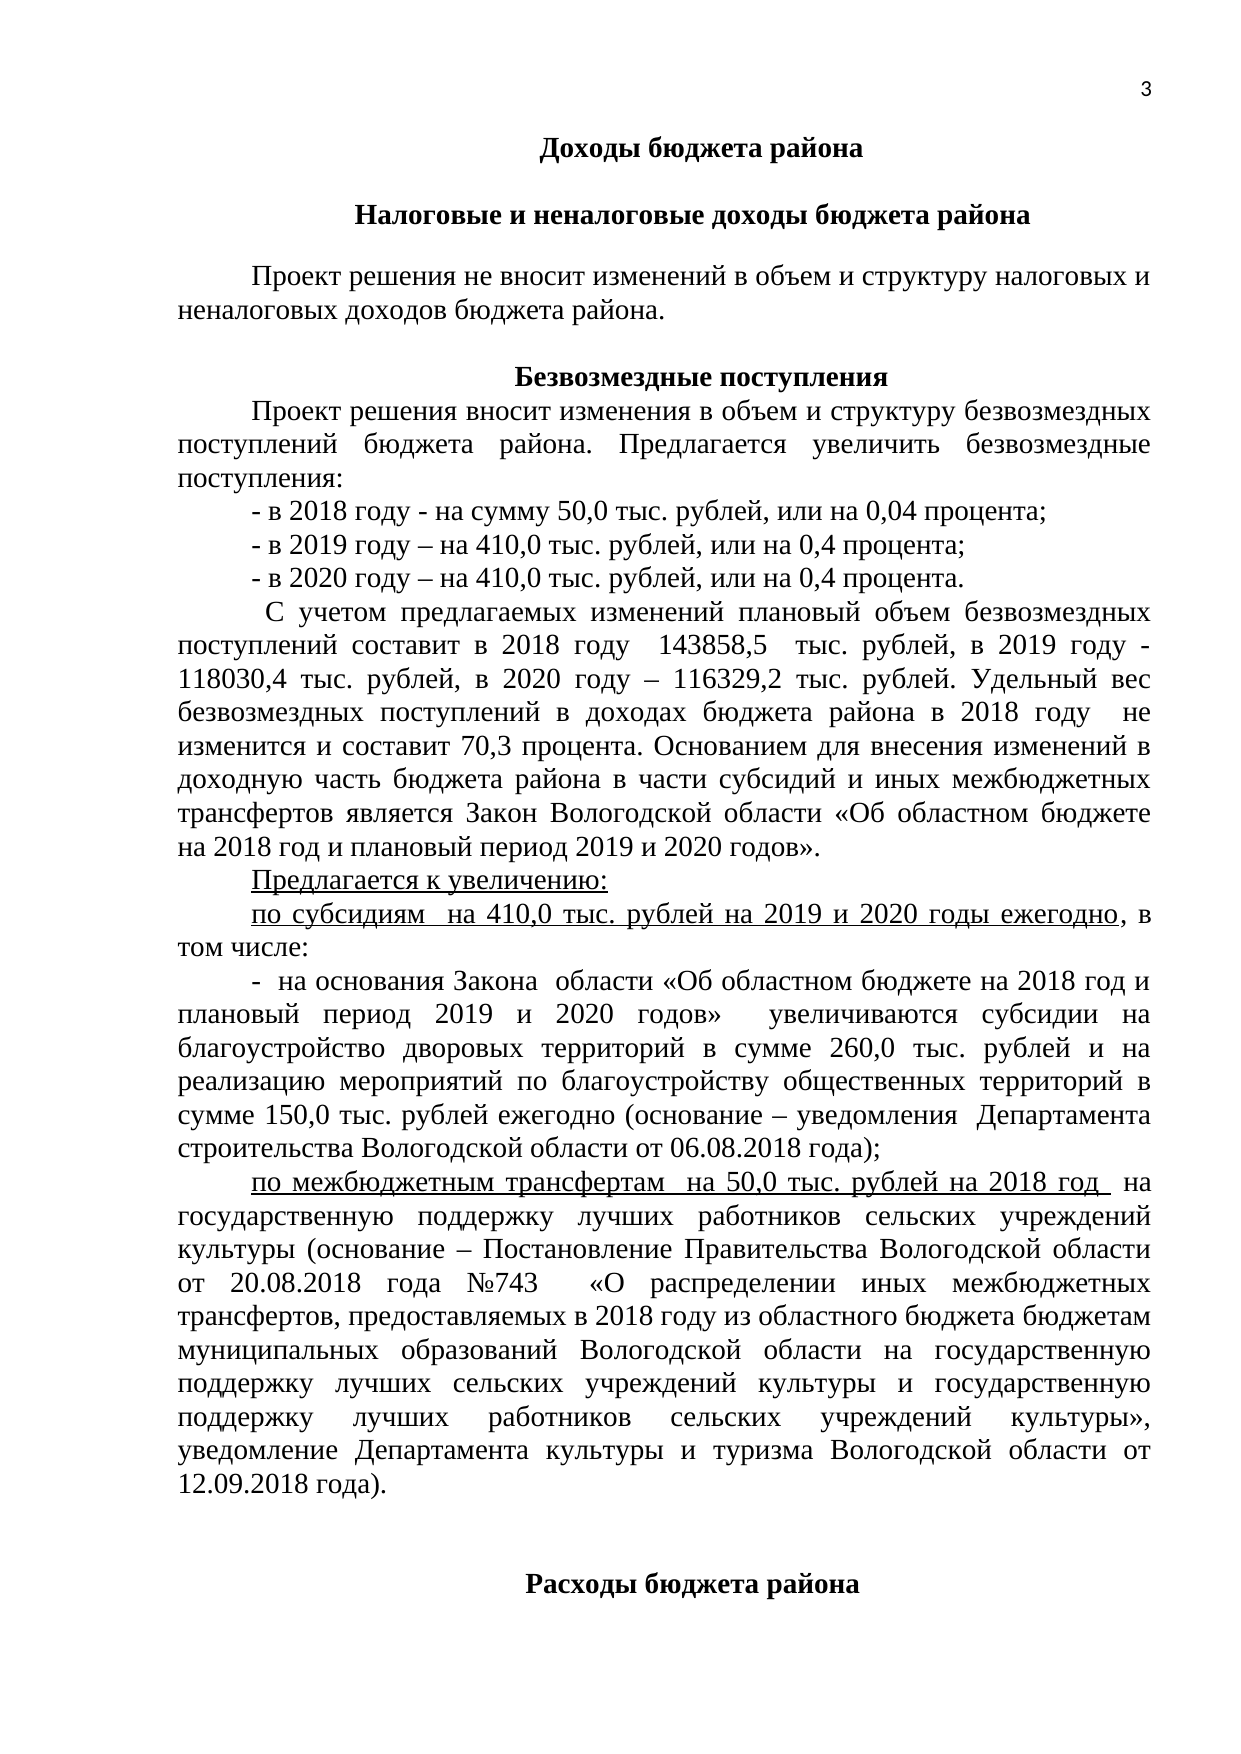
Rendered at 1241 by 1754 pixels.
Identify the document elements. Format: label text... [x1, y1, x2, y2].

text Доходы бюджета района [177, 130, 1152, 163]
text - в 2019 году – на 410,0 тыс. рублей, или на 0,4 процента; [177, 527, 1152, 560]
text - на основания Закона области «Об областном бюджете на 2018 год и плановый период 2019 и 2020 годов» увеличиваются субсидии на благоустройство дворовых территорий в сумме 260,0 тыс. рублей и на реализацию мероприятий по благоустройству общественных территорий в сумме 150,0 тыс. рублей ежегодно (основание – уведомления Департамента строительства Вологодской области от 06.08.2018 года); [177, 963, 1152, 1164]
text по субсидиям на 410,0 тыс. рублей на 2019 и 2020 годы ежегодно, в том числе: [177, 896, 1152, 963]
text Расходы бюджета района [177, 1567, 1152, 1600]
text Проект решения не вносит изменений в объем и структуру налоговых и неналоговых доходов бюджета района. [177, 258, 1152, 326]
text Налоговые и неналоговые доходы бюджета района [177, 197, 1152, 230]
text Предлагается к увеличению: [177, 862, 1152, 896]
text С учетом предлагаемых изменений плановый объем безвозмездных поступлений составит в 2018 году 143858,5 тыс. рублей, в 2019 году -118030,4 тыс. рублей, в 2020 году – 116329,2 тыс. рублей. Удельный вес безвозмездных поступлений в доходах бюджета района в 2018 году не изменится и составит 70,3 процента. Основанием для внесения изменений в доходную часть бюджета района в части субсидий и иных межбюджетных трансфертов является Закон Вологодской области «Об областном бюджете на 2018 год и плановый период 2019 и 2020 годов». [177, 594, 1152, 862]
text - в 2018 году - на сумму 50,0 тыс. рублей, или на 0,04 процента; [177, 493, 1152, 527]
text по межбюджетным трансфертам на 50,0 тыс. рублей на 2018 год на государственную поддержку лучших работников сельских учреждений культуры (основание – Постановление Правительства Вологодской области от 20.08.2018 года №743 «О распределении иных межбюджетных трансфертов, предоставляемых в 2018 году из областного бюджета бюджетам муниципальных образований Вологодской области на государственную поддержку лучших сельских учреждений культуры и государственную поддержку лучших работников сельских учреждений культуры», уведомление Департамента культуры и туризма Вологодской области от 12.09.2018 года). [177, 1164, 1152, 1499]
text Безвозмездные поступления [177, 359, 1152, 393]
text Проект решения вносит изменения в объем и структуру безвозмездных поступлений бюджета района. Предлагается увеличить безвозмездные поступления: [177, 393, 1152, 493]
text - в 2020 году – на 410,0 тыс. рублей, или на 0,4 процента. [177, 560, 1152, 594]
